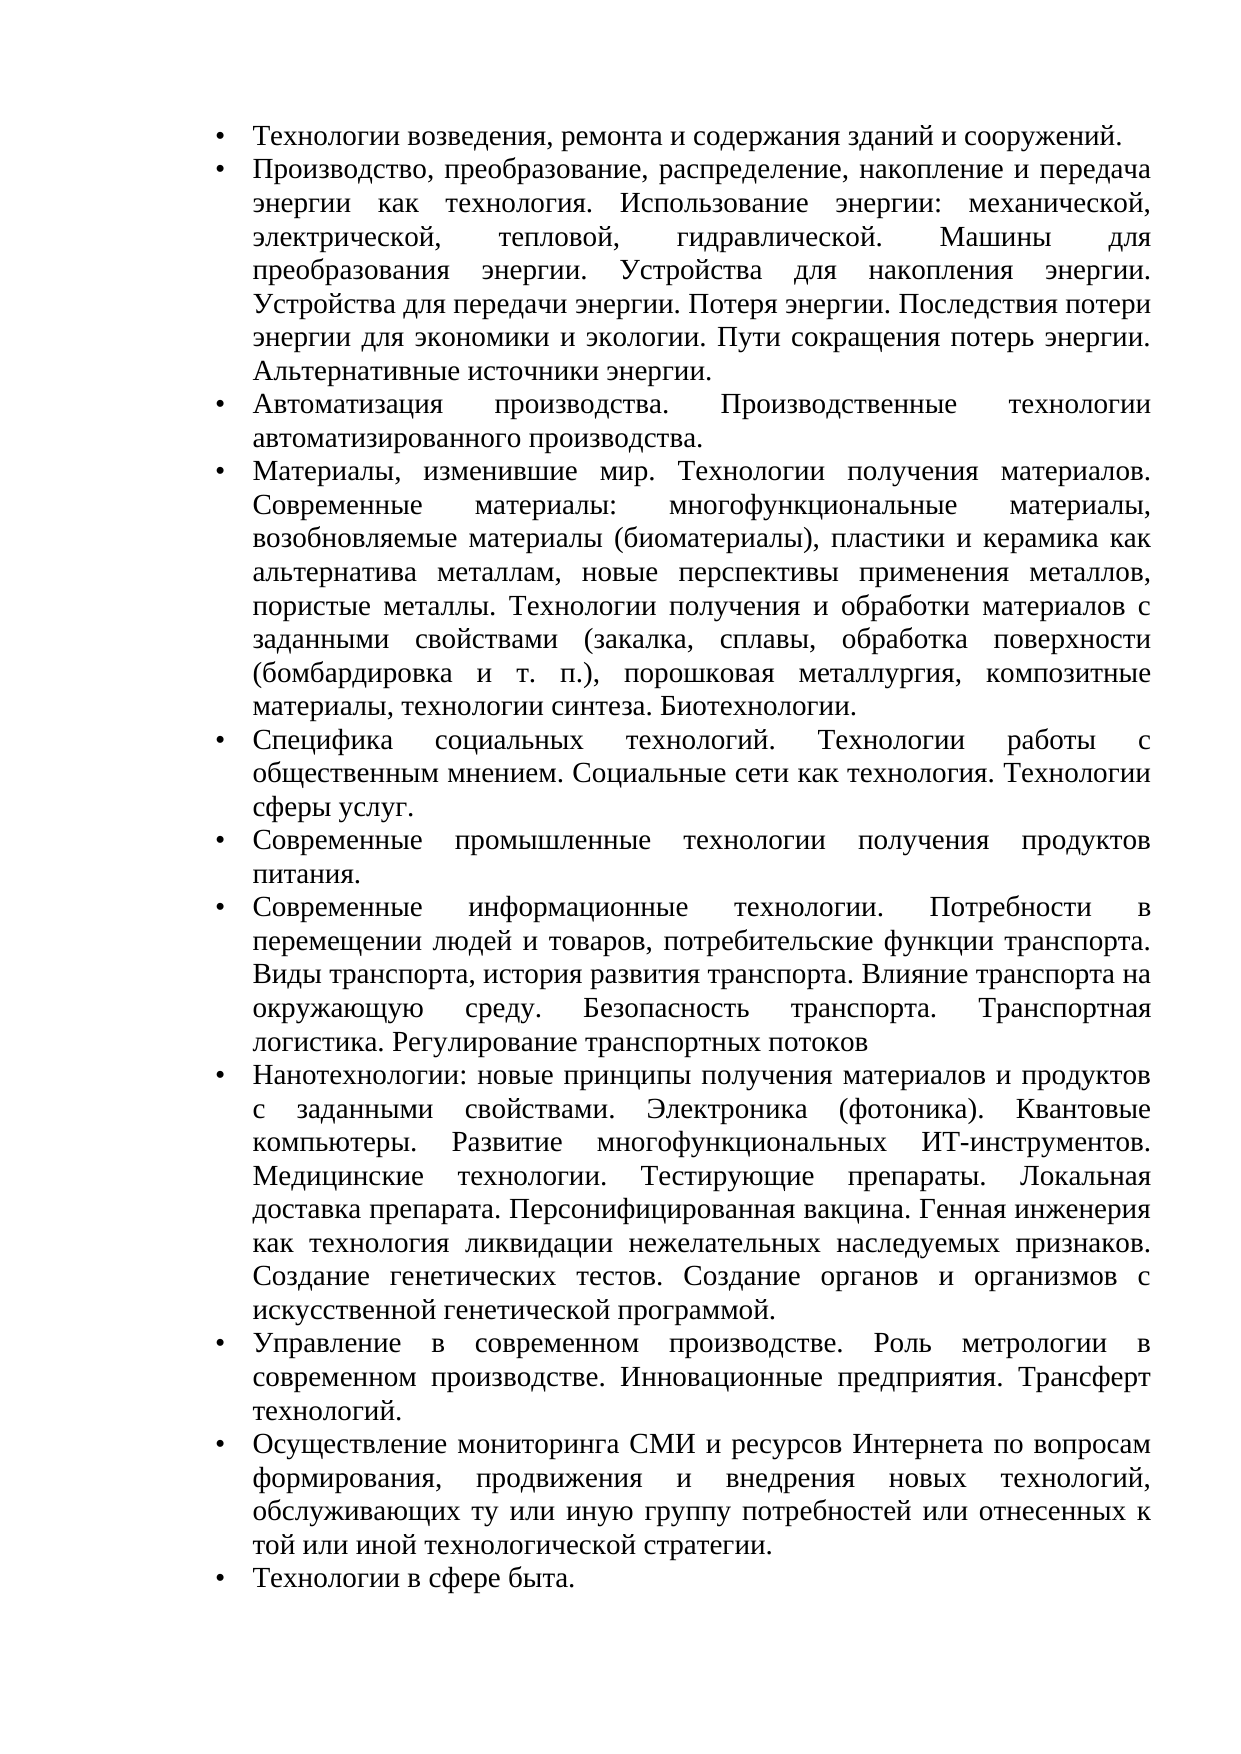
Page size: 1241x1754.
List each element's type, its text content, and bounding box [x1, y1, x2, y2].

list Нанотехнологии: новые принципы получения материалов и продуктов с заданными свойствами. Электроника (фотоника). Квантовые компьютеры. Развитие многофункциональных ИТ-инструментов. Медицинские технологии. Тестирующие препараты. Локальная доставка препарата. Персонифицированная вакцина. Генная инженерия как технология ликвидации нежелательных наследуемых признаков. Создание генетических тестов. Создание органов и организмов с искусственной генетической программой. [215, 1057, 1152, 1326]
list Материалы, изменившие мир. Технологии получения материалов. Современные материалы: многофункциональные материалы, возобновляемые материалы (биоматериалы), пластики и керамика как альтернатива металлам, новые перспективы применения металлов, пористые металлы. Технологии получения и обработки материалов с заданными свойствами (закалка, сплавы, обработка поверхности (бомбардировка и т. п.), порошковая металлургия, композитные материалы, технологии синтеза. Биотехнологии. [215, 453, 1152, 722]
list Современные промышленные технологии получения продуктов питания. [215, 822, 1152, 889]
list Технологии возведения, ремонта и содержания зданий и сооружений. [215, 118, 1152, 152]
list Управление в современном производстве. Роль метрологии в современном производстве. Инновационные предприятия. Трансферт технологий. [215, 1326, 1152, 1426]
list Производство, преобразование, распределение, накопление и передача энергии как технология. Использование энергии: механической, электрической, тепловой, гидравлической. Машины для преобразования энергии. Устройства для накопления энергии. Устройства для передачи энергии. Потеря энергии. Последствия потери энергии для экономики и экологии. Пути сокращения потерь энергии. Альтернативные источники энергии. [215, 152, 1152, 386]
list Автоматизация производства. Производственные технологии автоматизированного производства. [215, 386, 1152, 453]
list Осуществление мониторинга СМИ и ресурсов Интернета по вопросам формирования, продвижения и внедрения новых технологий, обслуживающих ту или иную группу потребностей или отнесенных к той или иной технологической стратегии. [215, 1426, 1152, 1560]
list Специфика социальных технологий. Технологии работы с общественным мнением. Социальные сети как технология. Технологии сферы услуг. [215, 722, 1152, 822]
list Технологии в сфере быта. [215, 1560, 1152, 1594]
list Современные информационные технологии. Потребности в перемещении людей и товаров, потребительские функции транспорта. Виды транспорта, история развития транспорта. Влияние транспорта на окружающую среду. Безопасность транспорта. Транспортная логистика. Регулирование транспортных потоков [215, 889, 1152, 1057]
